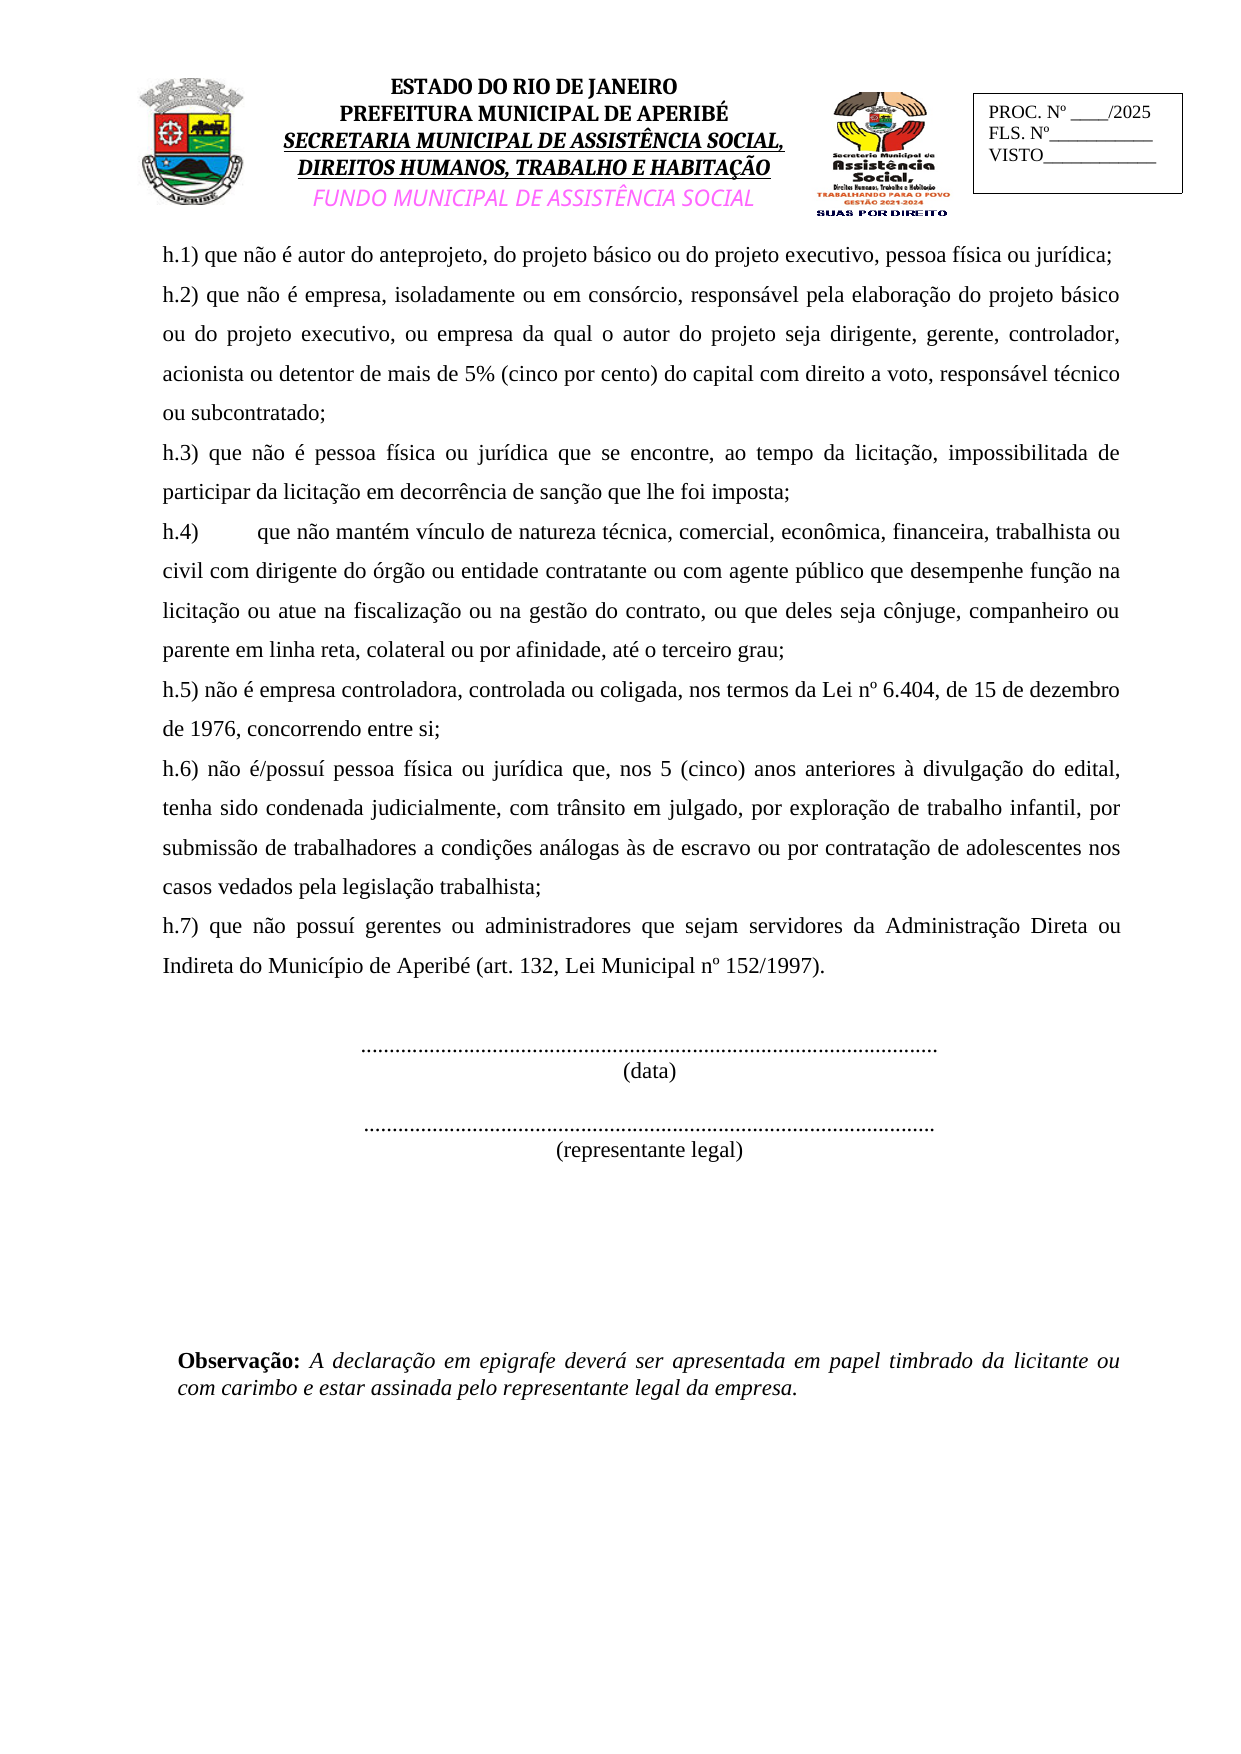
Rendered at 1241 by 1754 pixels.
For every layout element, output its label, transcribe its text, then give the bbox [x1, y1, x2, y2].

text h.5) não é empresa controladora, controlada ou coligada, nos termos da Lei nº 6.404, de 15 de dezembro de 1976, concorrendo entre si; [162, 676, 1122, 742]
text ..................................................................................................... [177, 1031, 1122, 1057]
text (representante legal) [177, 1136, 1122, 1163]
text h.6) não é/possuí pessoa física ou jurídica que, nos 5 (cinco) anos anteriores à divulgação do edital, tenha sido condenada judicialmente, com trânsito em julgado, por exploração de trabalho infantil, por submissão de trabalhadores a condições análogas às de escravo ou por contratação de adolescentes nos casos vedados pela legislação trabalhista; [162, 755, 1122, 899]
text h.7) que não possuí gerentes ou administradores que sejam servidores da Administração Direta ou Indireta do Município de Aperibé (art. 132, Lei Municipal nº 152/1997). [162, 913, 1122, 978]
text h.3) que não é pessoa física ou jurídica que se encontre, ao tempo da licitação, impossibilitada de participar da licitação em decorrência de sanção que lhe foi imposta; [162, 439, 1122, 505]
text Observação: A declaração em epigrafe deverá ser apresentada em papel timbrado da licitante ou com carimbo e estar assinada pelo representante legal da empresa. [177, 1347, 1122, 1400]
text .................................................................................................... [177, 1110, 1122, 1136]
picture [118, 78, 263, 205]
text h.1) que não é autor do anteprojeto, do projeto básico ou do projeto executivo, pessoa física ou jurídica; [162, 241, 1122, 268]
text h.4) que não mantém vínculo de natureza técnica, comercial, econômica, financeira, trabalhista ou civil com dirigente do órgão ou entidade contratante ou com agente público que desempenhe função na licitação ou atue na fiscalização ou na gestão do contrato, ou que deles seja cônjuge, companheiro ou parente em linha reta, colateral ou por afinidade, até o terceiro grau; [162, 518, 1122, 663]
text (data) [177, 1057, 1122, 1084]
text h.2) que não é empresa, isoladamente ou em consórcio, responsável pela elaboração do projeto básico ou do projeto executivo, ou empresa da qual o autor do projeto seja dirigente, gerente, controlador, acionista ou detentor de mais de 5% (cinco por cento) do capital com direito a voto, responsável técnico ou subcontratado; [162, 281, 1122, 426]
picture [811, 92, 955, 221]
